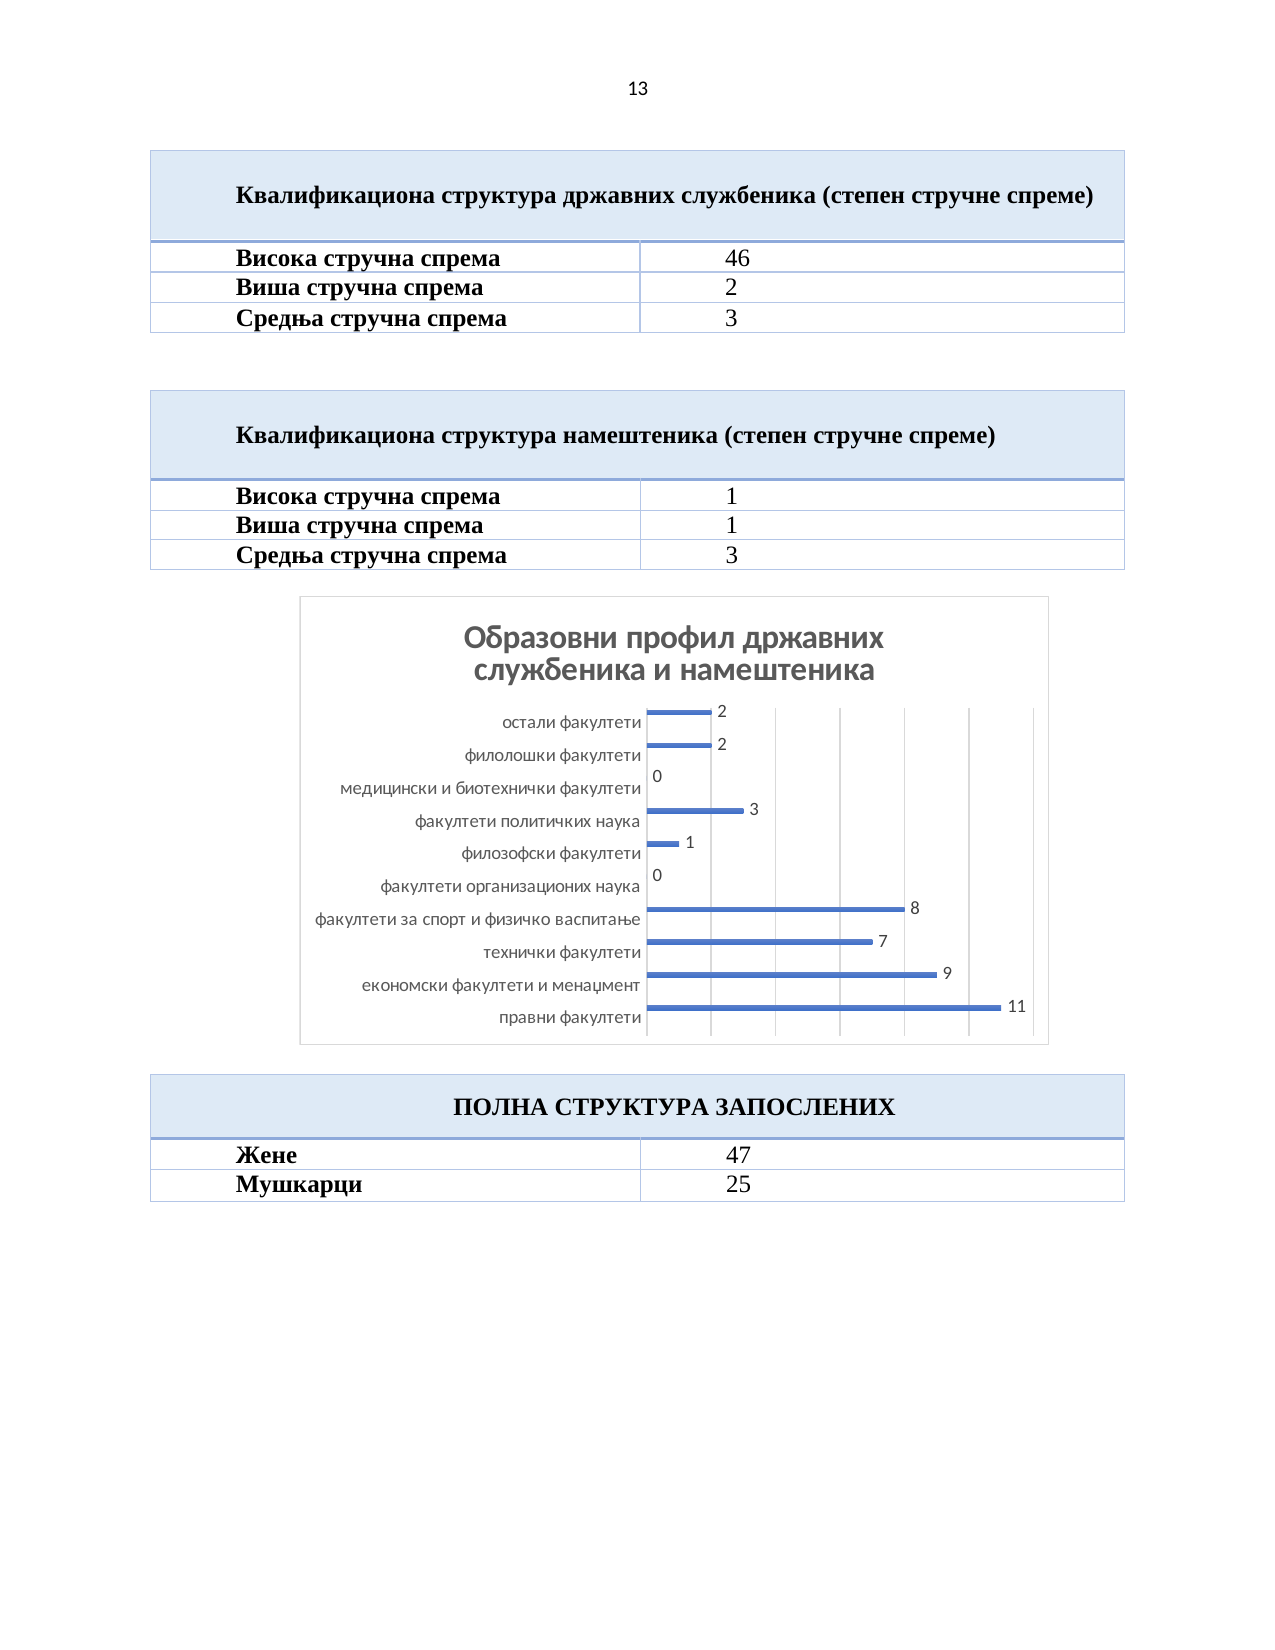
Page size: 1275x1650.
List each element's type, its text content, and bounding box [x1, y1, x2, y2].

table_cell 46 [641, 243, 1124, 271]
table_cell 3 [641, 303, 1124, 332]
table_cell Висока стручна спрема [151, 243, 639, 271]
table_cell Висока стручна спрема [151, 481, 640, 509]
table_cell 25 [641, 1170, 1124, 1201]
table_header ПОЛНА СТРУКТУРА ЗАПОСЛЕНИХ [151, 1075, 1124, 1137]
table_cell 1 [641, 511, 1124, 539]
table_cell Жене [151, 1140, 640, 1168]
table_cell Виша стручна спрема [151, 273, 639, 302]
table_cell Средња стручна спрема [151, 540, 640, 569]
table_header Квалификациона структура државних службеника (степен стручне спреме) [151, 151, 1124, 239]
table_header Квалификациона структура намештеника (степен стручне спреме) [151, 391, 1124, 478]
table_cell Средња стручна спрема [151, 303, 639, 332]
table_cell Мушкарци [151, 1170, 640, 1201]
table_cell Виша стручна спрема [151, 511, 640, 539]
table_cell 3 [641, 540, 1124, 569]
table_cell 1 [641, 481, 1124, 509]
table_cell 2 [641, 273, 1124, 302]
table_cell 47 [641, 1140, 1124, 1168]
